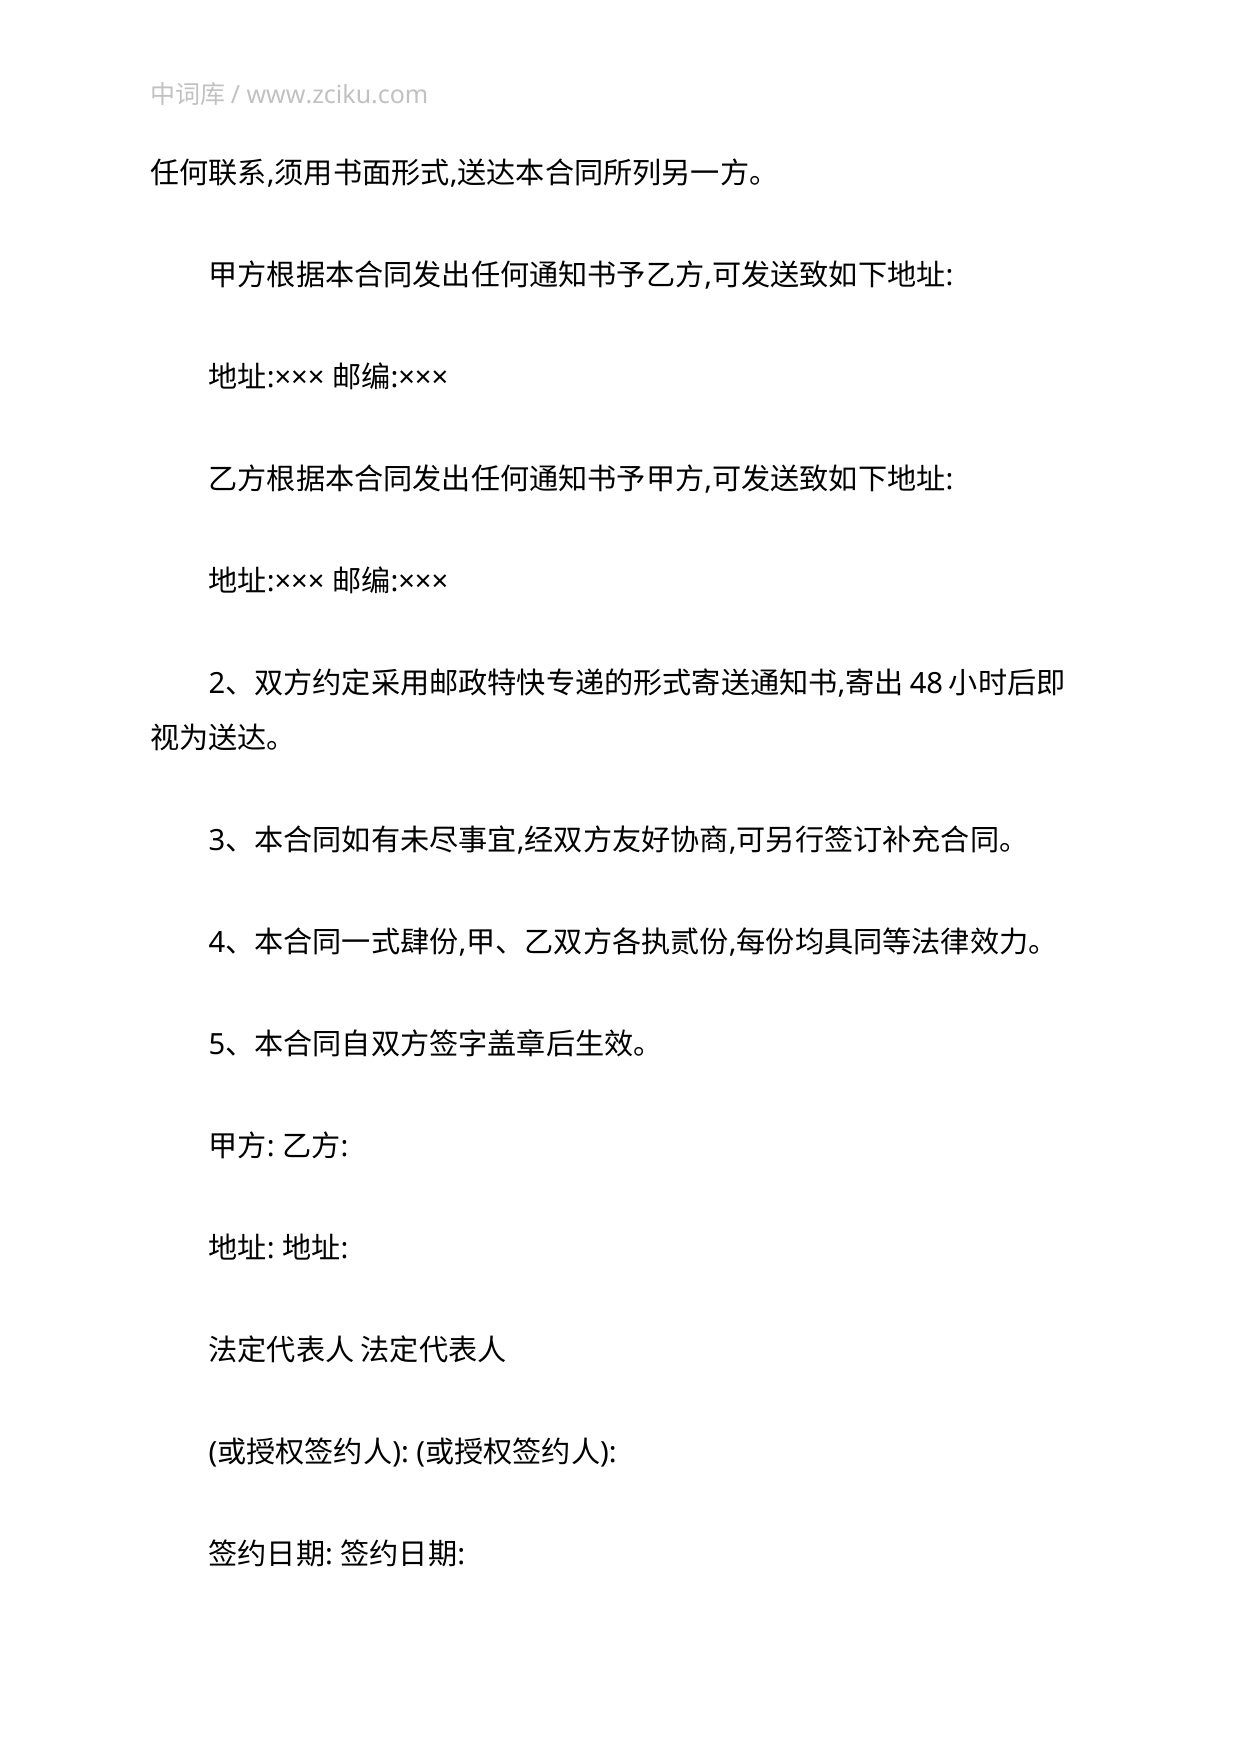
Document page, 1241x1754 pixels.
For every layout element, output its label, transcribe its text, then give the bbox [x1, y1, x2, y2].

text 甲方根据本合同发出任何通知书予乙方,可发送致如下地址: [150, 252, 1090, 294]
text 地址: 地址: [150, 1224, 1090, 1267]
text 甲方: 乙方: [150, 1123, 1090, 1165]
text (或授权签约人): (或授权签约人): [150, 1428, 1090, 1471]
text 2、双方约定采用邮政特快专递的形式寄送通知书,寄出48小时后即视为送达。 [150, 660, 1090, 757]
text 法定代表人 法定代表人 [150, 1327, 1090, 1369]
text 签约日期: 签约日期: [150, 1530, 1090, 1573]
text 地址:××× 邮编:××× [150, 558, 1090, 600]
text 3、本合同如有未尽事宜,经双方友好协商,可另行签订补充合同。 [150, 817, 1090, 859]
text 地址:××× 邮编:××× [150, 354, 1090, 396]
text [150, 150, 1090, 192]
text 5、本合同自双方签字盖章后生效。 [150, 1021, 1090, 1063]
text 4、本合同一式肆份,甲、乙双方各执贰份,每份均具同等法律效力。 [150, 919, 1090, 961]
text 乙方根据本合同发出任何通知书予甲方,可发送致如下地址: [150, 456, 1090, 498]
